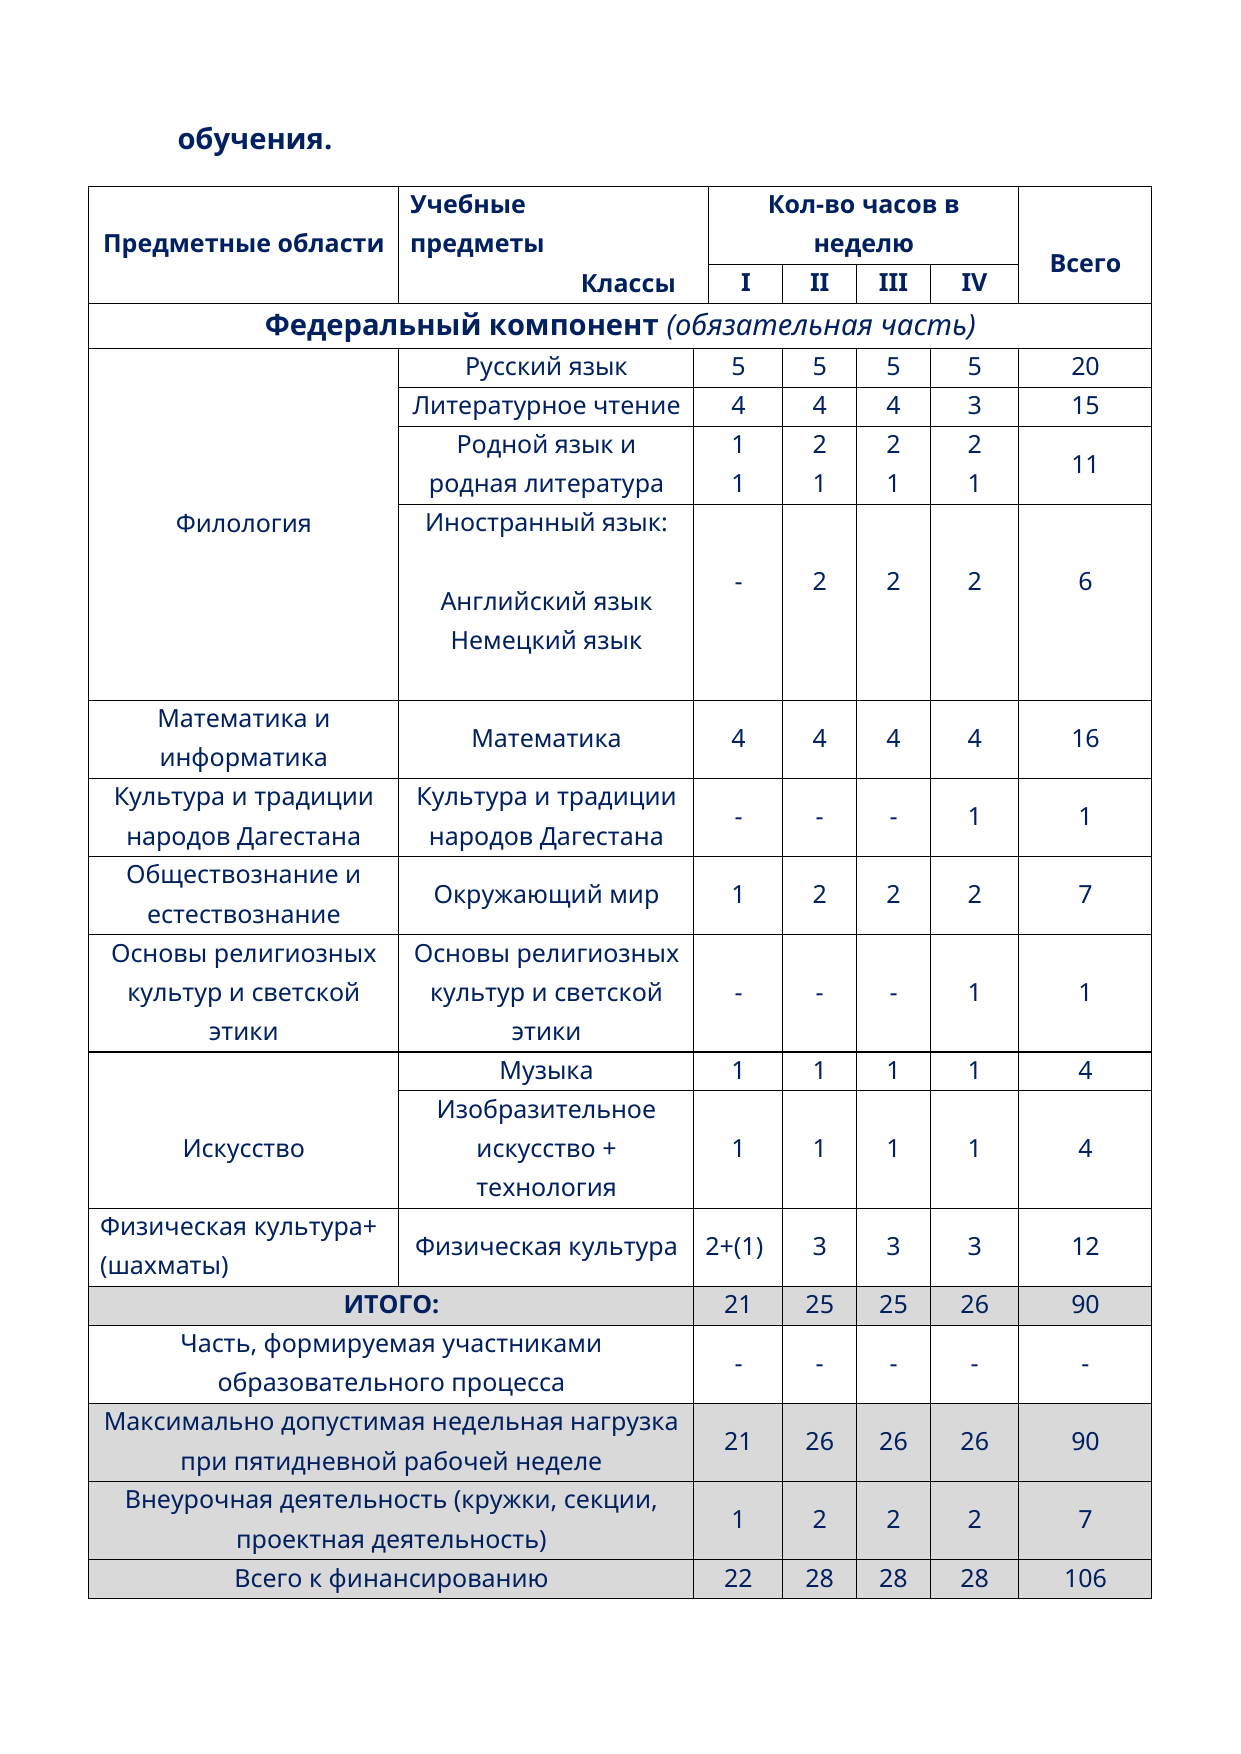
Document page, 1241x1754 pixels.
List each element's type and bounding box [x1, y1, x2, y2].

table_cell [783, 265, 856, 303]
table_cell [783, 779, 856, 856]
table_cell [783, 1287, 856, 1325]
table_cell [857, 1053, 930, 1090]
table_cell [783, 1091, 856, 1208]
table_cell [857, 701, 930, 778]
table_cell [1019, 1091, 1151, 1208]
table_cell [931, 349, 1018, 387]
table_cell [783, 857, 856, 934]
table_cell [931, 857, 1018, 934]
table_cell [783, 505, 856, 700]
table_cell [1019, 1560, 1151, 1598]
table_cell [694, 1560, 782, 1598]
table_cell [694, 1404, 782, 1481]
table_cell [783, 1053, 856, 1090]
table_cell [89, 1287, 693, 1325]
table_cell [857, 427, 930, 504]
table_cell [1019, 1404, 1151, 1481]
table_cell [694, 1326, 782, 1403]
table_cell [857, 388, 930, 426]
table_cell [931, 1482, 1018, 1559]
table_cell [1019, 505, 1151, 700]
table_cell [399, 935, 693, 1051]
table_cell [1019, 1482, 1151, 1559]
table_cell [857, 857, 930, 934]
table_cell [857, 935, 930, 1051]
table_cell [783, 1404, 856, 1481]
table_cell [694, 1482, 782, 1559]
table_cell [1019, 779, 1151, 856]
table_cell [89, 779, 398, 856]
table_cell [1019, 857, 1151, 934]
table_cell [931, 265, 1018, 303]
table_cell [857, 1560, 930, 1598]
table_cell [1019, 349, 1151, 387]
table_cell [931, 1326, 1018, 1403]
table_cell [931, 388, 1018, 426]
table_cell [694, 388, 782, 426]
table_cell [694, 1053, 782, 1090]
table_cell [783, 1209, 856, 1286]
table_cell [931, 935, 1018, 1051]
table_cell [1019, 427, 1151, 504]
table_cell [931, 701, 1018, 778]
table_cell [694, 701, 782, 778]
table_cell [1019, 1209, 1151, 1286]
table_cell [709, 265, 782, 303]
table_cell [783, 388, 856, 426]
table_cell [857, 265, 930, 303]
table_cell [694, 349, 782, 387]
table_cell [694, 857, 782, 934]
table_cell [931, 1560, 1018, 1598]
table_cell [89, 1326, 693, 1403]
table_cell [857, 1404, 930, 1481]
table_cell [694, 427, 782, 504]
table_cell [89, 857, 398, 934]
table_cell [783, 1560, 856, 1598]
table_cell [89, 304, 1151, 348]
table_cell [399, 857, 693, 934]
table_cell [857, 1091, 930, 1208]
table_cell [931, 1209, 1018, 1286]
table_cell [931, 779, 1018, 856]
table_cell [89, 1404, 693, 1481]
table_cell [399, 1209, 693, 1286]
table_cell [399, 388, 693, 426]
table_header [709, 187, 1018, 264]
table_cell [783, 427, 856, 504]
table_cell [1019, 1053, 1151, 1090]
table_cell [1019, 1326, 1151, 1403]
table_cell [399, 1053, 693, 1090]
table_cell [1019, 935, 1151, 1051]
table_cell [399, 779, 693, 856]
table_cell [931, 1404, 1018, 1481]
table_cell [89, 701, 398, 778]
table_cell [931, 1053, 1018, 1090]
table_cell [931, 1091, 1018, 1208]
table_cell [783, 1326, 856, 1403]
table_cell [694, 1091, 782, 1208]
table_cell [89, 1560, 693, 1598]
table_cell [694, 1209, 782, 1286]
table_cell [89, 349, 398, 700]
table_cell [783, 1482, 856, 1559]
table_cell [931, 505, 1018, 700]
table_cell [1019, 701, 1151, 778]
text [177, 118, 1152, 158]
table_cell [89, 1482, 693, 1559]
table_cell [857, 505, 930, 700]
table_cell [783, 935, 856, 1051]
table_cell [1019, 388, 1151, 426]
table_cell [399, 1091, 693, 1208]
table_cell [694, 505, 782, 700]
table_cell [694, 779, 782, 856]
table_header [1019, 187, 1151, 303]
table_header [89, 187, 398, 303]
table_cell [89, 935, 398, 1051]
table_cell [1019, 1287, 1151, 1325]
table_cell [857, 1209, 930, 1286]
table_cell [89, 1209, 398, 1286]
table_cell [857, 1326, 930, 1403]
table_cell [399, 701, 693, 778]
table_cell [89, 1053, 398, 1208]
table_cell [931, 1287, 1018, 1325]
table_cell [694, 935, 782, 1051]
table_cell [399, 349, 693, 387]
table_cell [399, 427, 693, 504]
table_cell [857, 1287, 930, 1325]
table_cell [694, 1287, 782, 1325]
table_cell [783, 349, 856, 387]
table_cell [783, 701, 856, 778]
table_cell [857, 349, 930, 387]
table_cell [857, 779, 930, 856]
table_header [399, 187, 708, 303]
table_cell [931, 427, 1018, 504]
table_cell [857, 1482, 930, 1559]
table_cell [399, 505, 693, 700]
